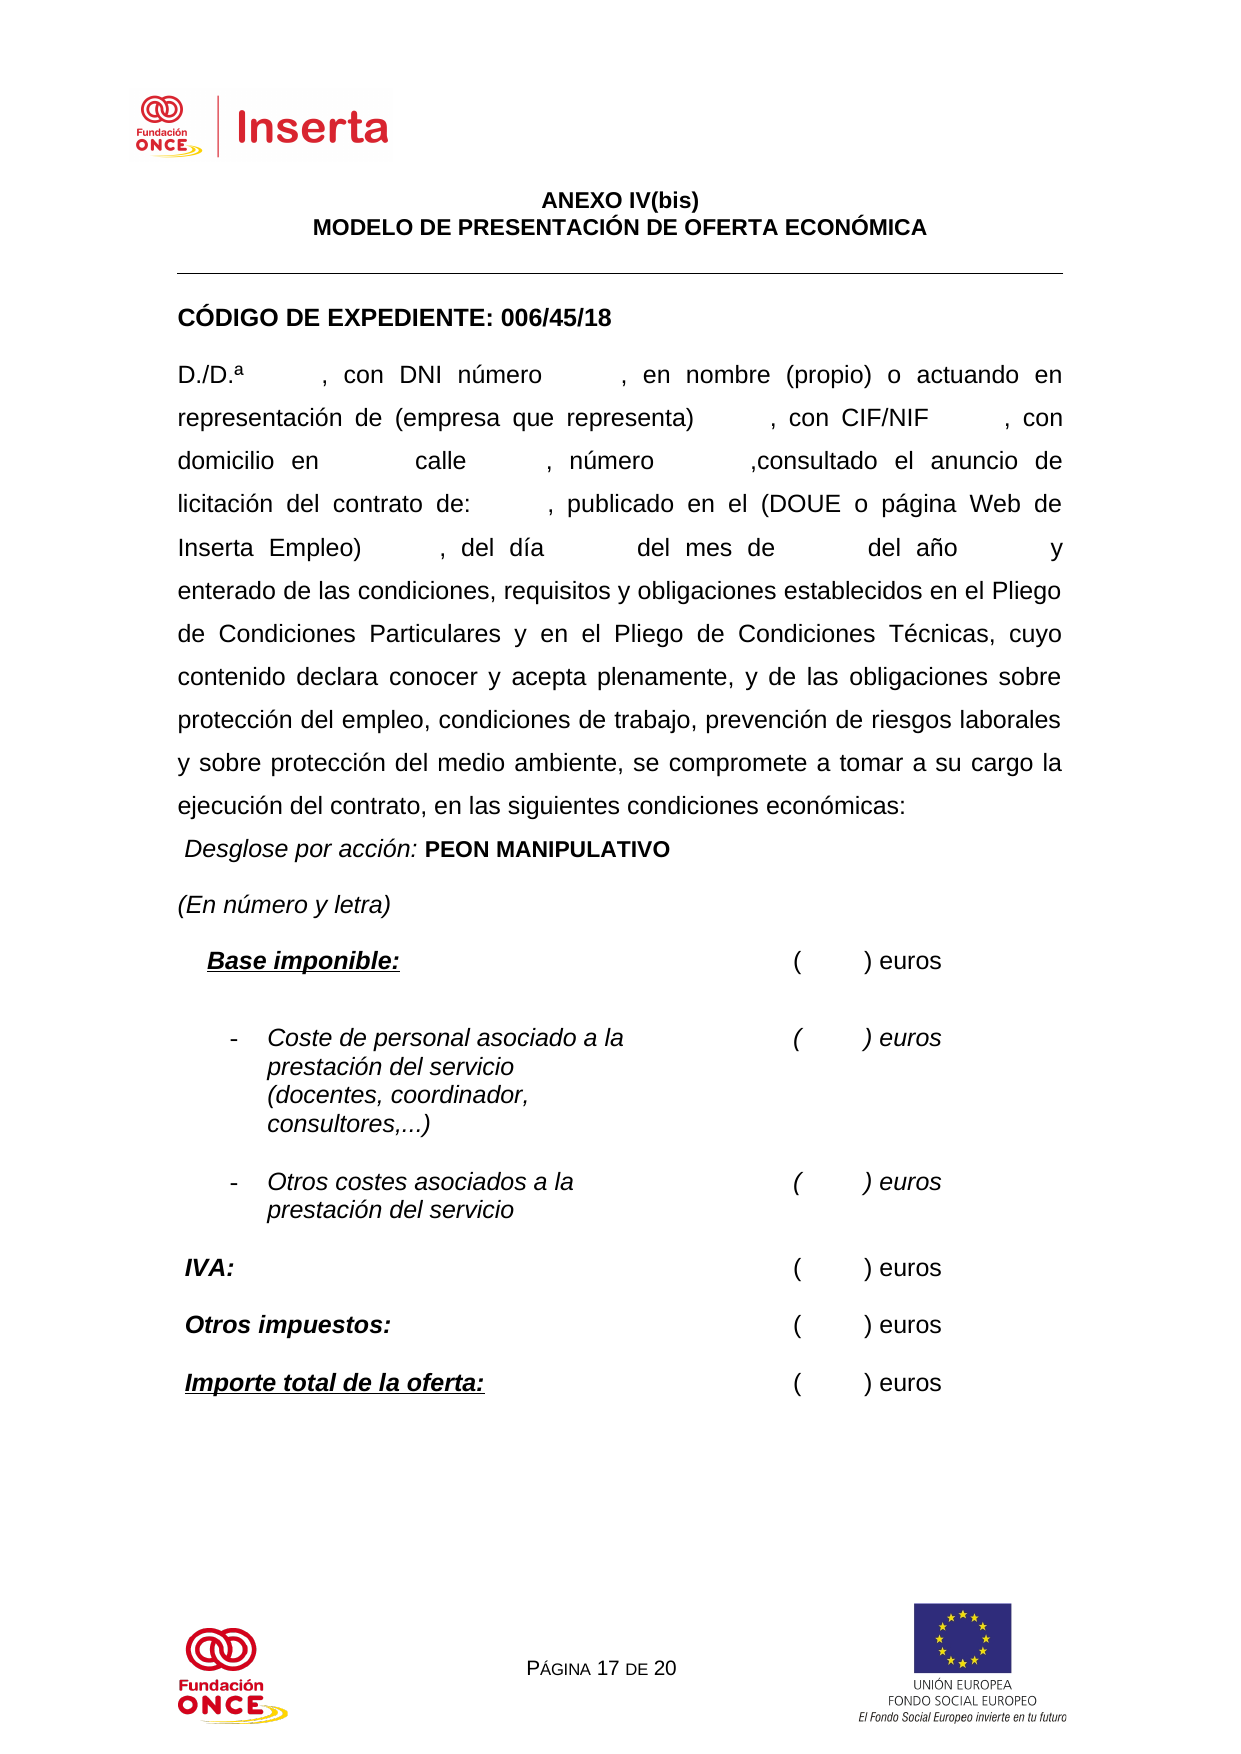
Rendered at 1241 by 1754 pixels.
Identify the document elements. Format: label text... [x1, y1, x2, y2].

picture [177, 1628, 288, 1724]
table_cell Otros costes asociados a la prestación del servicio [177, 1138, 650, 1224]
table_header ( ) euros [650, 946, 1122, 994]
table_cell ( ) euros [650, 1282, 1122, 1339]
text (En número y letra) [177, 890, 1063, 919]
table_cell ( ) euros [650, 1224, 1122, 1282]
text CÓDIGO DE EXPEDIENTE: 006/45/18 [177, 303, 1063, 331]
table_header Base imponible: [177, 946, 650, 994]
table_cell ( ) euros [650, 1138, 1122, 1224]
table_cell Otros impuestos: [177, 1282, 650, 1339]
text D./D.ª , con DNI número , en nombre (propio) o actuando en representación de (empresa que representa) , con CIF/NIF , con domicilio en calle , número ,consultado el anuncio de licitación del contrato de: , publicado en el (DOUE o página Web de Inserta Empleo) , del día del mes de del año y enterado de las condiciones, requisitos y obligaciones establecidos en el Pliego de Condiciones Particulares y en el Pliego de Condiciones Técnicas, cuyo contenido declara conocer y acepta plenamente, y de las obligaciones sobre protección del empleo, condiciones de trabajo, prevención de riesgos laborales y sobre protección del medio ambiente, se compromete a tomar a su cargo la ejecución del contrato, en las siguientes condiciones económicas: [177, 360, 1063, 820]
text MODELO DE PRESENTACIÓN DE OFERTA ECONÓMICA [177, 213, 1063, 240]
table_cell ( ) euros [650, 1339, 1122, 1569]
picture [858, 1603, 1067, 1724]
text ANEXO IV(bis) [177, 187, 1063, 213]
table_cell IVA: [177, 1224, 650, 1282]
table_cell ( ) euros [650, 994, 1122, 1138]
table_cell Importe total de la oferta: [177, 1339, 650, 1569]
table_cell Coste de personal asociado a la prestación del servicio (docentes, coordinador, consultores,...) [177, 994, 650, 1138]
text Desglose por acción: PEON MANIPULATIVO [177, 834, 1063, 863]
picture [129, 88, 393, 162]
